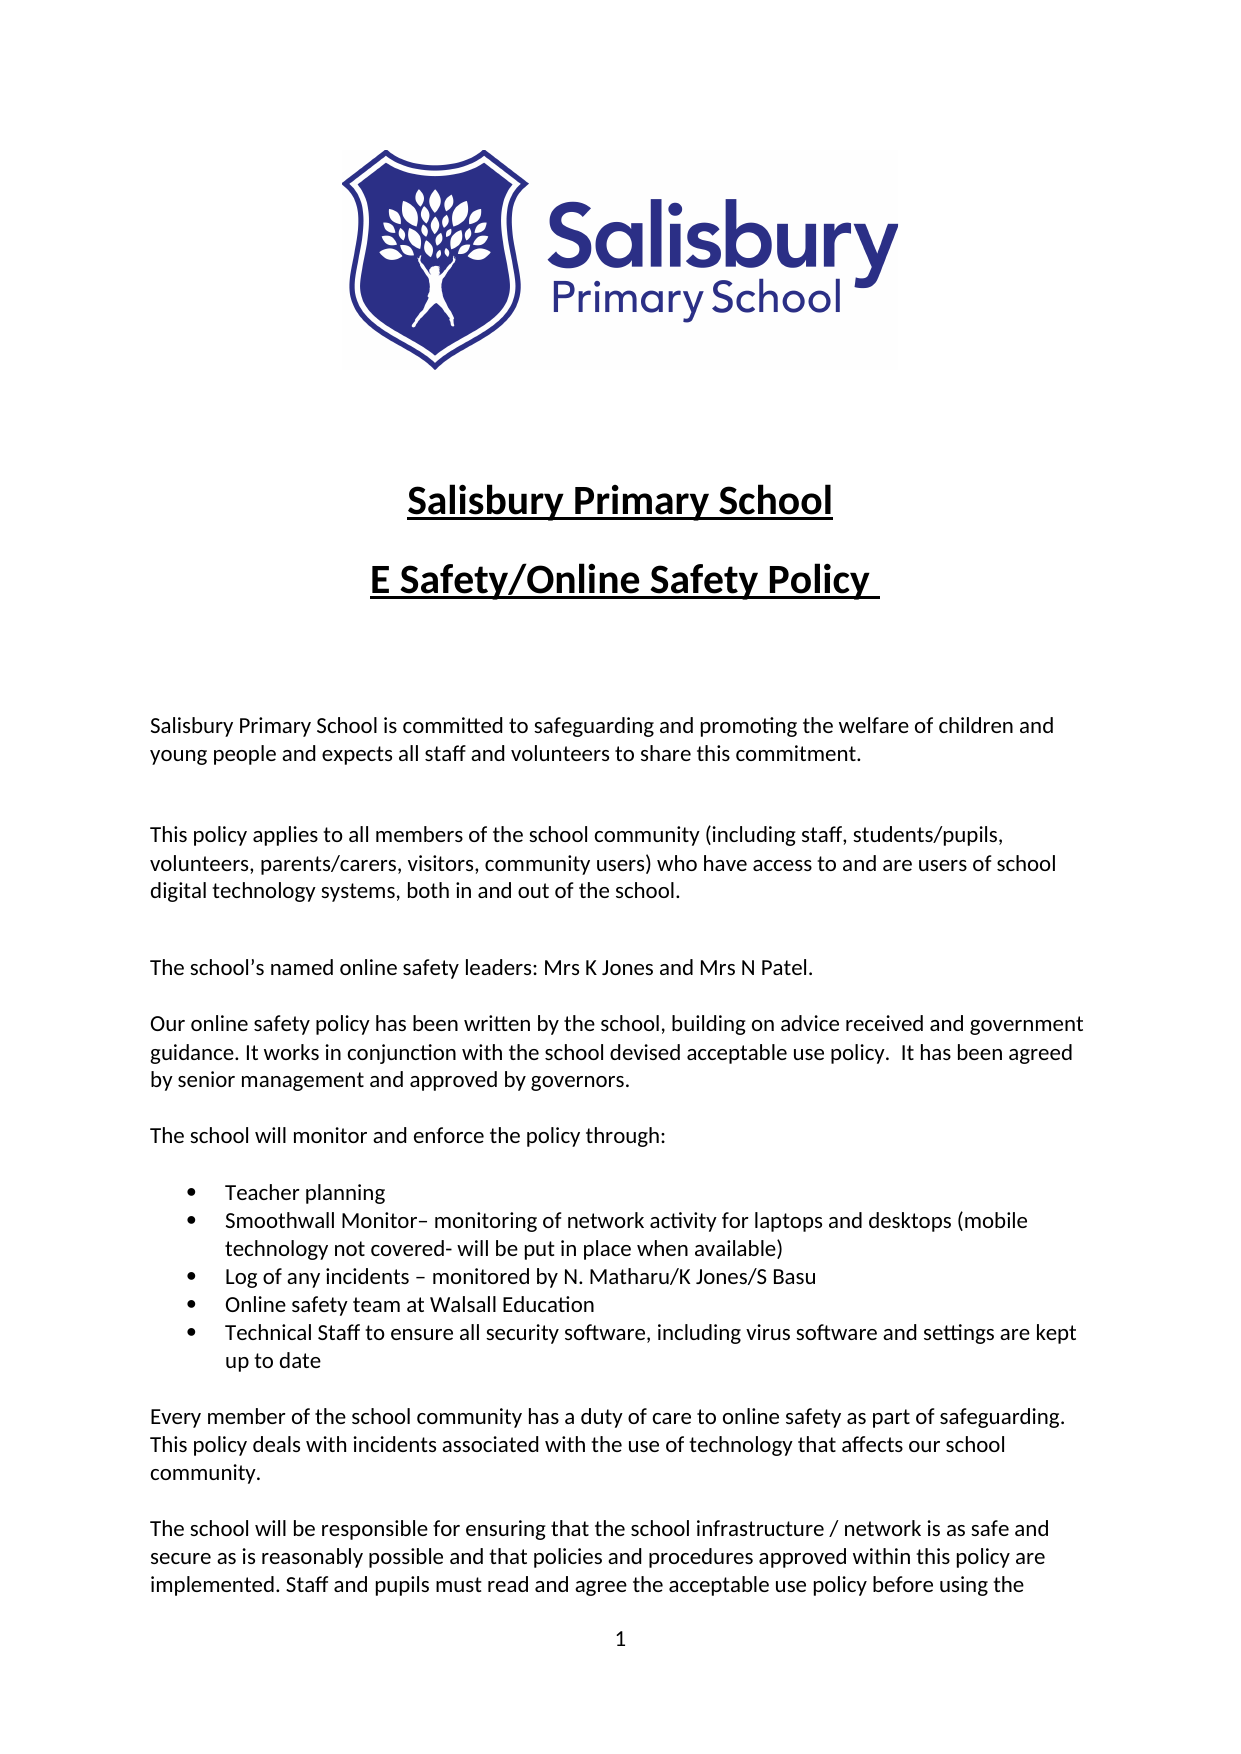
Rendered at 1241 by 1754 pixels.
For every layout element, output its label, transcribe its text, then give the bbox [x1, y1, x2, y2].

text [150, 1514, 1090, 1598]
picture [342, 150, 899, 370]
list Smoothwall Monitor– monitoring of network activity for laptops and desktops (mobile technology not covered- will be put in place when available) [187, 1206, 1090, 1262]
list Technical Staff to ensure all security software, including virus software and settings are kept up to date [187, 1318, 1090, 1374]
list Teacher planning [187, 1178, 1090, 1206]
text Salisbury Primary School [150, 474, 1090, 524]
list Log of any incidents – monitored by N. Matharu/K Jones/S Basu [187, 1262, 1090, 1290]
list Online safety team at Walsall Education [187, 1290, 1090, 1318]
text Our online safety policy has been written by the school, building on advice received and government guidance. It works in conjunction with the school devised acceptable use policy. It has been agreed by senior management and approved by governors. [150, 1009, 1090, 1094]
text Every member of the school community has a duty of care to online safety as part of safeguarding. This policy deals with incidents associated with the use of technology that affects our school community. [150, 1402, 1090, 1486]
text This policy applies to all members of the school community (including staff, students/pupils, volunteers, parents/carers, visitors, community users) who have access to and are users of school digital technology systems, both in and out of the school. [150, 821, 1090, 905]
text The school will monitor and enforce the policy through: [150, 1122, 1090, 1150]
text Salisbury Primary School is committed to safeguarding and promoting the welfare of children and young people and expects all staff and volunteers to share this commitment. [150, 712, 1090, 768]
text The school’s named online safety leaders: Mrs K Jones and Mrs N Patel. [150, 953, 1090, 982]
text E Safety/Online Safety Policy [150, 553, 1090, 604]
